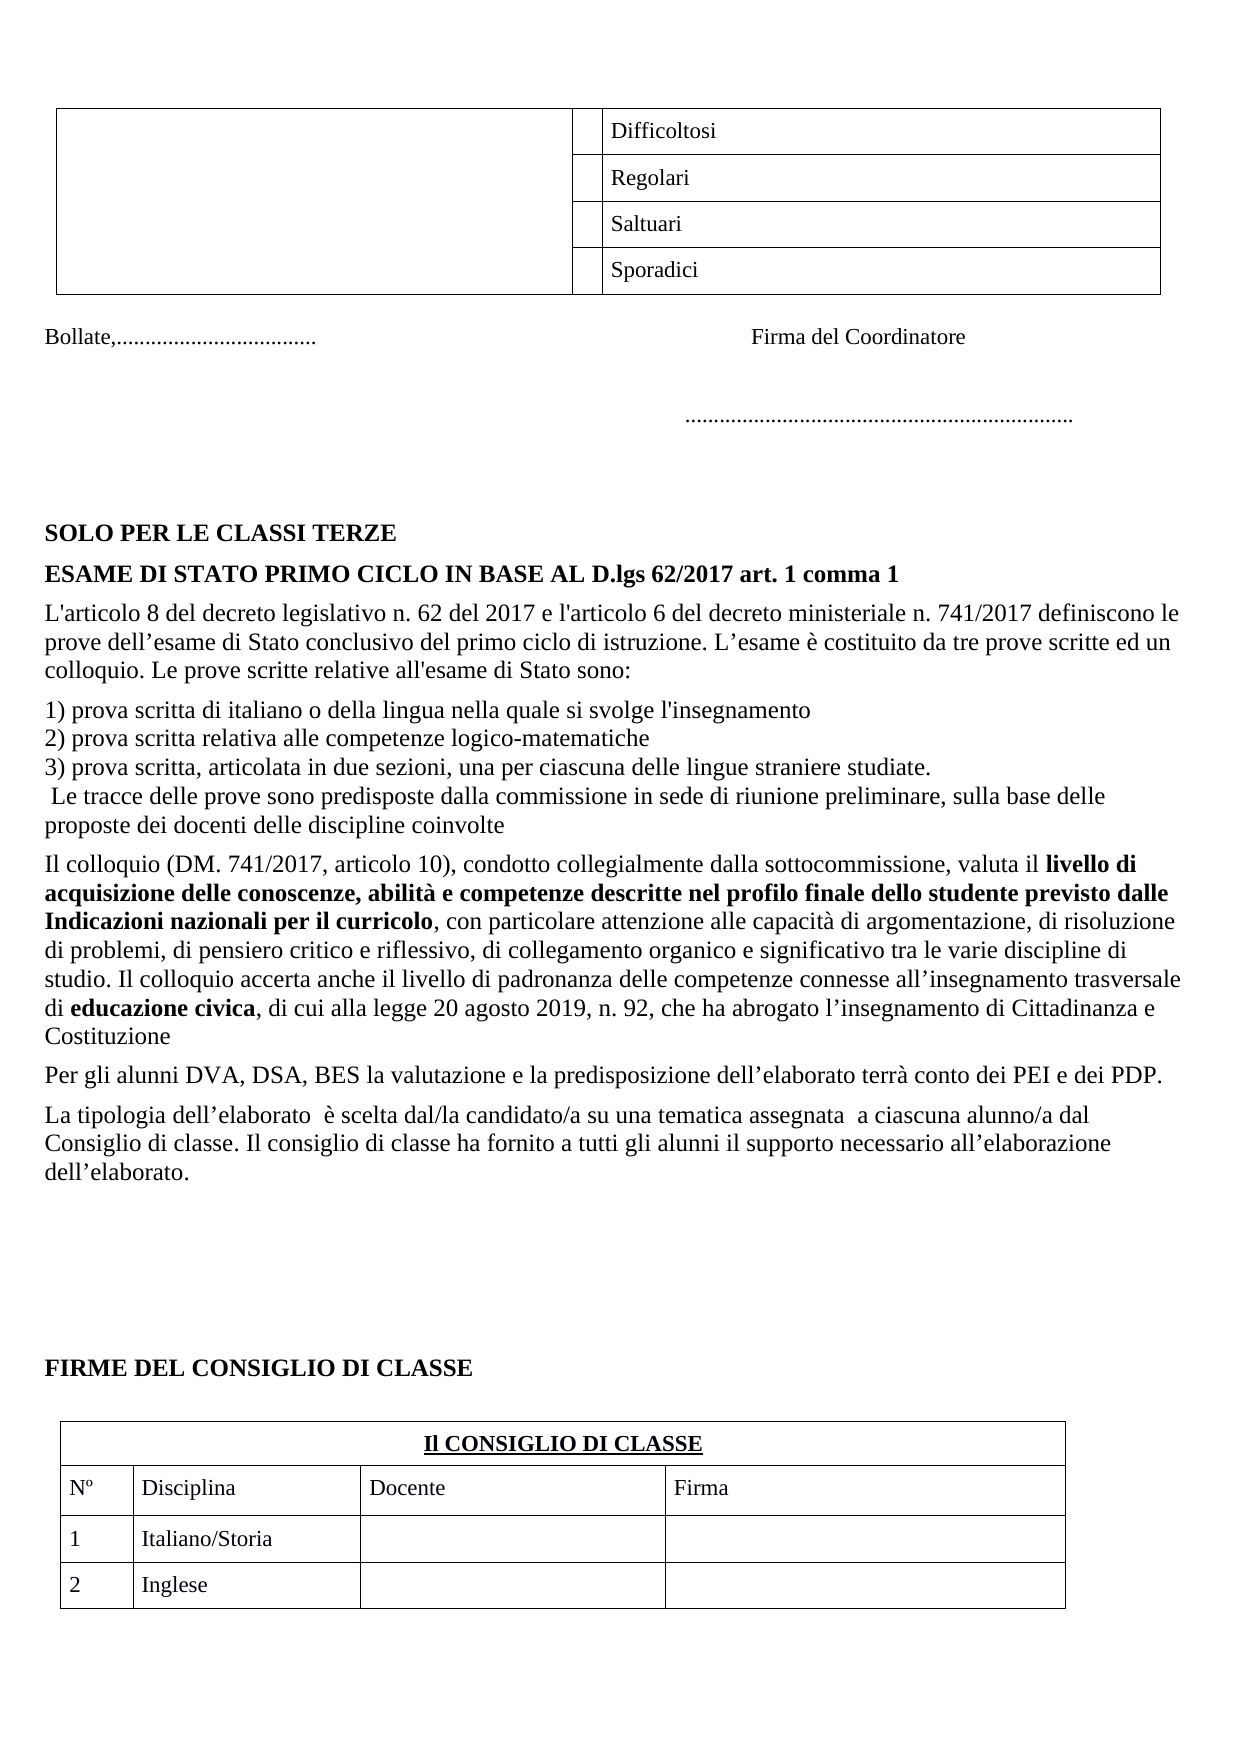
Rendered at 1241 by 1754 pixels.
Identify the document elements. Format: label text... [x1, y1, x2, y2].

table_cell 1 [61, 1516, 133, 1562]
text .................................................................... [44, 401, 1182, 427]
table_cell [666, 1516, 1065, 1562]
table_cell Nº [61, 1466, 133, 1515]
table_cell 2 [61, 1563, 133, 1608]
table_cell Difficoltosi [603, 109, 1160, 154]
text SOLO PER LE CLASSI TERZE [44, 518, 1182, 546]
text 1) prova scritta di italiano o della lingua nella quale si svolge l'insegnamento [44, 695, 1182, 723]
table_cell [573, 248, 602, 294]
table_cell Regolari [603, 155, 1160, 201]
text Il colloquio (DM. 741/2017, articolo 10), condotto collegialmente dalla sottocommissione, valuta il livello di acquisizione delle conoscenze, abilità e competenze descritte nel profilo finale dello studente previsto dalle Indicazioni nazionali per il curricolo, con particolare attenzione alle capacità di argomentazione, di risoluzione di problemi, di pensiero critico e riflessivo, di collegamento organico e significativo tra le varie discipline di studio. Il colloquio accerta anche il livello di padronanza delle competenze connesse all’insegnamento trasversale di educazione civica, di cui alla legge 20 agosto 2019, n. 92, che ha abrogato l’insegnamento di Cittadinanza e Costituzione [44, 849, 1182, 1050]
table_cell [361, 1516, 665, 1562]
table_cell [573, 202, 602, 247]
text ESAME DI STATO PRIMO CICLO IN BASE AL D.lgs 62/2017 art. 1 comma 1 [44, 559, 1182, 588]
text 3) prova scritta, articolata in due sezioni, una per ciascuna delle lingue straniere studiate. [44, 752, 1182, 781]
table_cell Firma [666, 1466, 1065, 1515]
text Le tracce delle prove sono predisposte dalla commissione in sede di riunione preliminare, sulla base delle proposte dei docenti delle discipline coinvolte [44, 781, 1182, 838]
table_header Il CONSIGLIO DI CLASSE [61, 1422, 1065, 1465]
table_cell Docente [361, 1466, 665, 1515]
table_cell [361, 1563, 665, 1608]
table_cell [666, 1563, 1065, 1608]
text FIRME DEL CONSIGLIO DI CLASSE [44, 1353, 1182, 1382]
table_cell Italiano/Storia [134, 1516, 360, 1562]
text Bollate,................................... Firma del Coordinatore [44, 323, 1182, 350]
table_cell Saltuari [603, 202, 1160, 247]
text 2) prova scritta relativa alle competenze logico-matematiche [44, 723, 1182, 752]
table_cell [573, 155, 602, 201]
table_cell [573, 109, 602, 154]
table_cell Disciplina [134, 1466, 360, 1515]
text L'articolo 8 del decreto legislativo n. 62 del 2017 e l'articolo 6 del decreto ministeriale n. 741/2017 definiscono le prove dell’esame di Stato conclusivo del primo ciclo di istruzione. L’esame è costituito da tre prove scritte ed un colloquio. Le prove scritte relative all'esame di Stato sono: [44, 598, 1182, 684]
text Per gli alunni DVA, DSA, BES la valutazione e la predisposizione dell’elaborato terrà conto dei PEI e dei PDP. [44, 1061, 1182, 1089]
text La tipologia dell’elaborato è scelta dal/la candidato/a su una tematica assegnata a ciascuna alunno/a dal Consiglio di classe. Il consiglio di classe ha fornito a tutti gli alunni il supporto necessario all’elaborazione dell’elaborato. [44, 1100, 1182, 1186]
table_cell Sporadici [603, 248, 1160, 294]
table_cell Inglese [134, 1563, 360, 1608]
